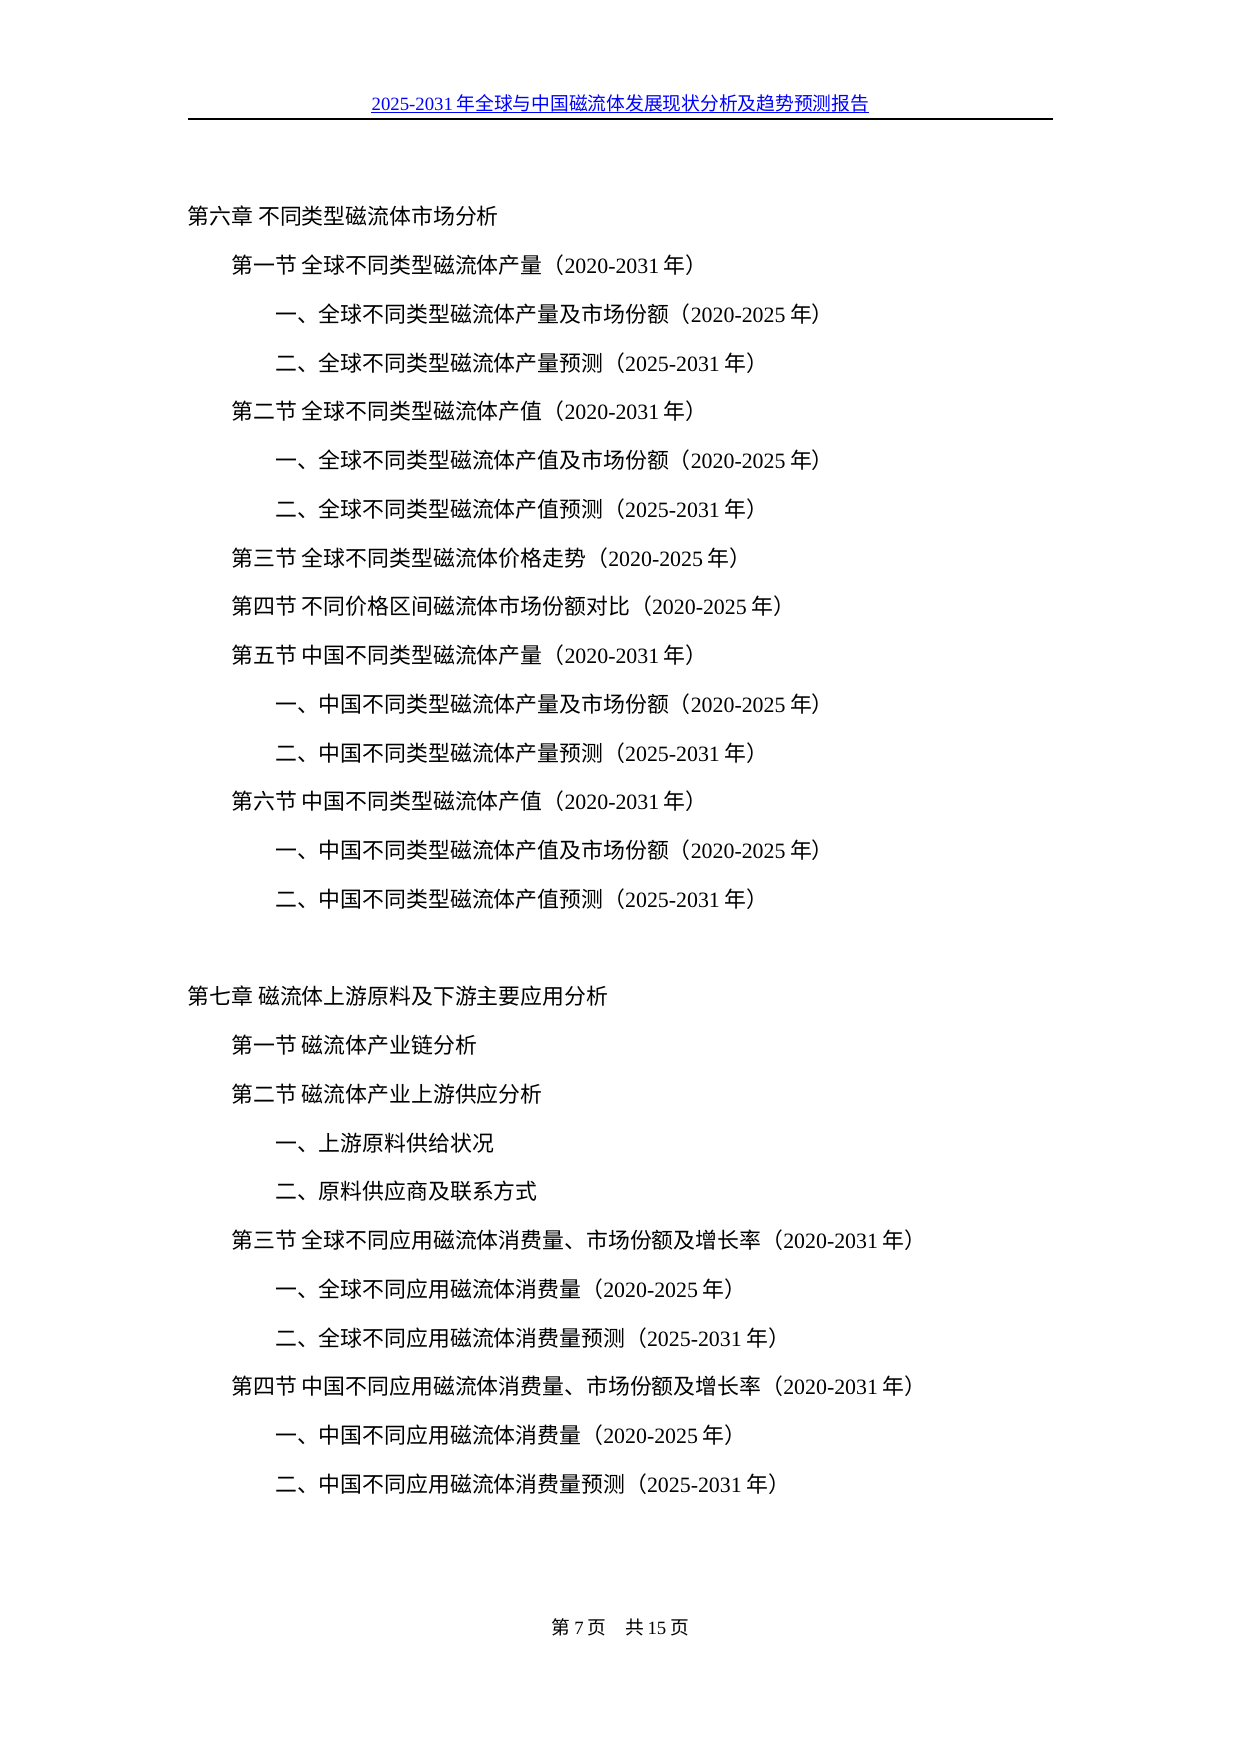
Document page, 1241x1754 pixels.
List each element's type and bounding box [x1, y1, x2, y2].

text [187, 150, 1053, 1499]
